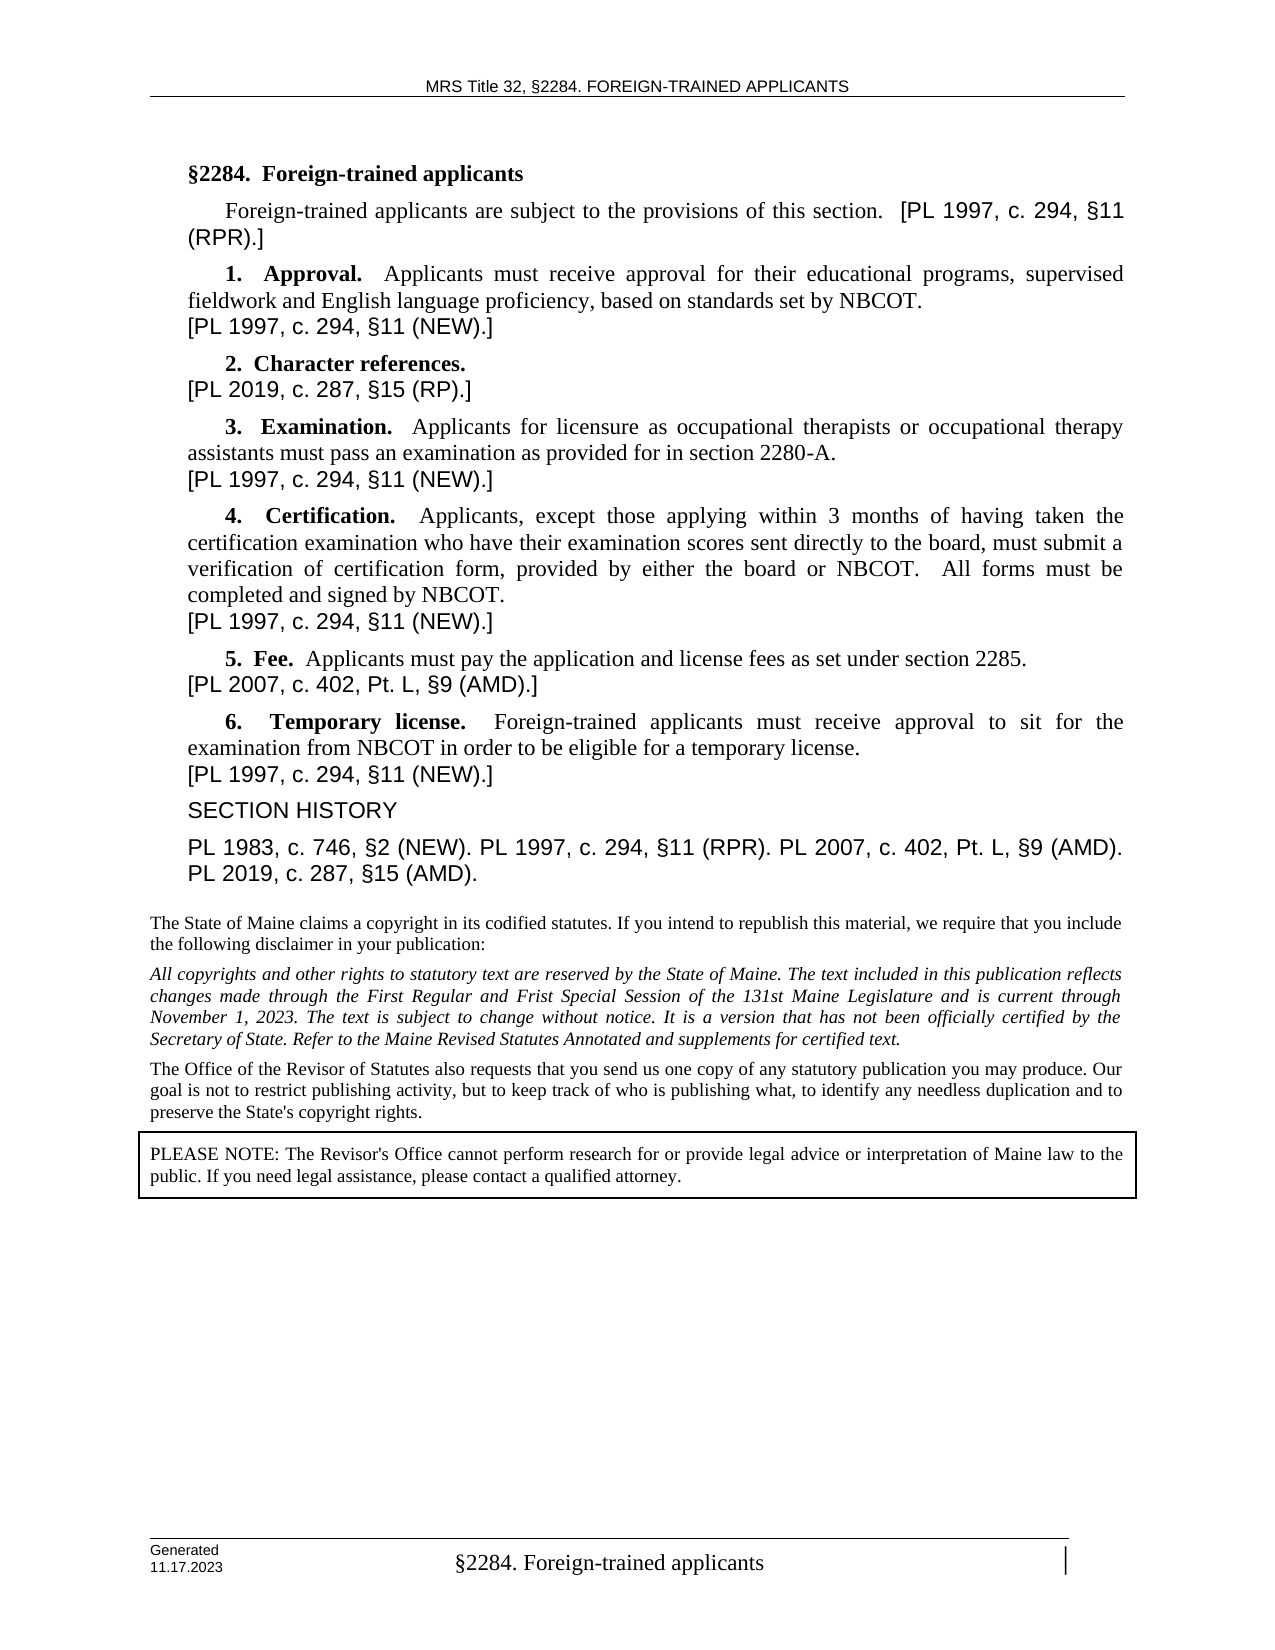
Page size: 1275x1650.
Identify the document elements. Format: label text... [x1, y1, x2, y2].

text 3. Examination. Applicants for licensure as occupational therapists or occupational therapy assistants must pass an examination as provided for in section 2280‑A. [187, 413, 1125, 466]
text PL 1983, c. 746, §2 (NEW). PL 1997, c. 294, §11 (RPR). PL 2007, c. 402, Pt. L, §9 (AMD). PL 2019, c. 287, §15 (AMD). [187, 834, 1125, 887]
text [PL 1997, c. 294, §11 (NEW).] [187, 608, 1125, 634]
text The Office of the Revisor of Statutes also requests that you send us one copy of any statutory publication you may produce. Our goal is not to restrict publishing activity, but to keep track of who is publishing what, to identify any needless duplication and to preserve the State's copyright rights. [150, 1058, 1125, 1122]
text [PL 1997, c. 294, §11 (NEW).] [187, 313, 1125, 339]
text Foreign-trained applicants are subject to the provisions of this section. [PL 1997, c. 294, §11 (RPR).] [187, 197, 1125, 250]
text [PL 1997, c. 294, §11 (NEW).] [187, 761, 1125, 787]
text 1. Approval. Applicants must receive approval for their educational programs, supervised fieldwork and English language proficiency, based on standards set by NBCOT. [187, 260, 1125, 313]
text PLEASE NOTE: The Revisor's Office cannot perform research for or provide legal advice or interpretation of Maine law to the public. If you need legal assistance, please contact a qualified attorney. [140, 1133, 1135, 1197]
text 6. Temporary license. Foreign-trained applicants must receive approval to sit for the examination from NBCOT in order to be eligible for a temporary license. [187, 708, 1125, 761]
text [PL 2019, c. 287, §15 (RP).] [187, 376, 1125, 403]
text [PL 1997, c. 294, §11 (NEW).] [187, 466, 1125, 492]
text 2. Character references. [187, 350, 1125, 376]
text [PL 2007, c. 402, Pt. L, §9 (AMD).] [187, 671, 1125, 697]
text SECTION HISTORY [187, 797, 1125, 824]
text §2284. Foreign-trained applicants [187, 160, 1125, 187]
text All copyrights and other rights to statutory text are reserved by the State of Maine. The text included in this publication reflects changes made through the First Regular and Frist Special Session of the 131st Maine Legislature and is current through November 1, 2023 . The text is subject to change without notice. It is a version that has not been officially certified by the Secretary of State. Refer to the Maine Revised Statutes Annotated and supplements for certified text. [150, 963, 1125, 1049]
text 5. Fee. Applicants must pay the application and license fees as set under section 2285. [187, 645, 1125, 671]
text 4. Certification. Applicants, except those applying within 3 months of having taken the certification examination who have their examination scores sent directly to the board, must submit a verification of certification form, provided by either the board or NBCOT. All forms must be completed and signed by NBCOT. [187, 502, 1125, 608]
text The State of Maine claims a copyright in its codified statutes. If you intend to republish this material, we require that you include the following disclaimer in your publication: [150, 912, 1125, 955]
